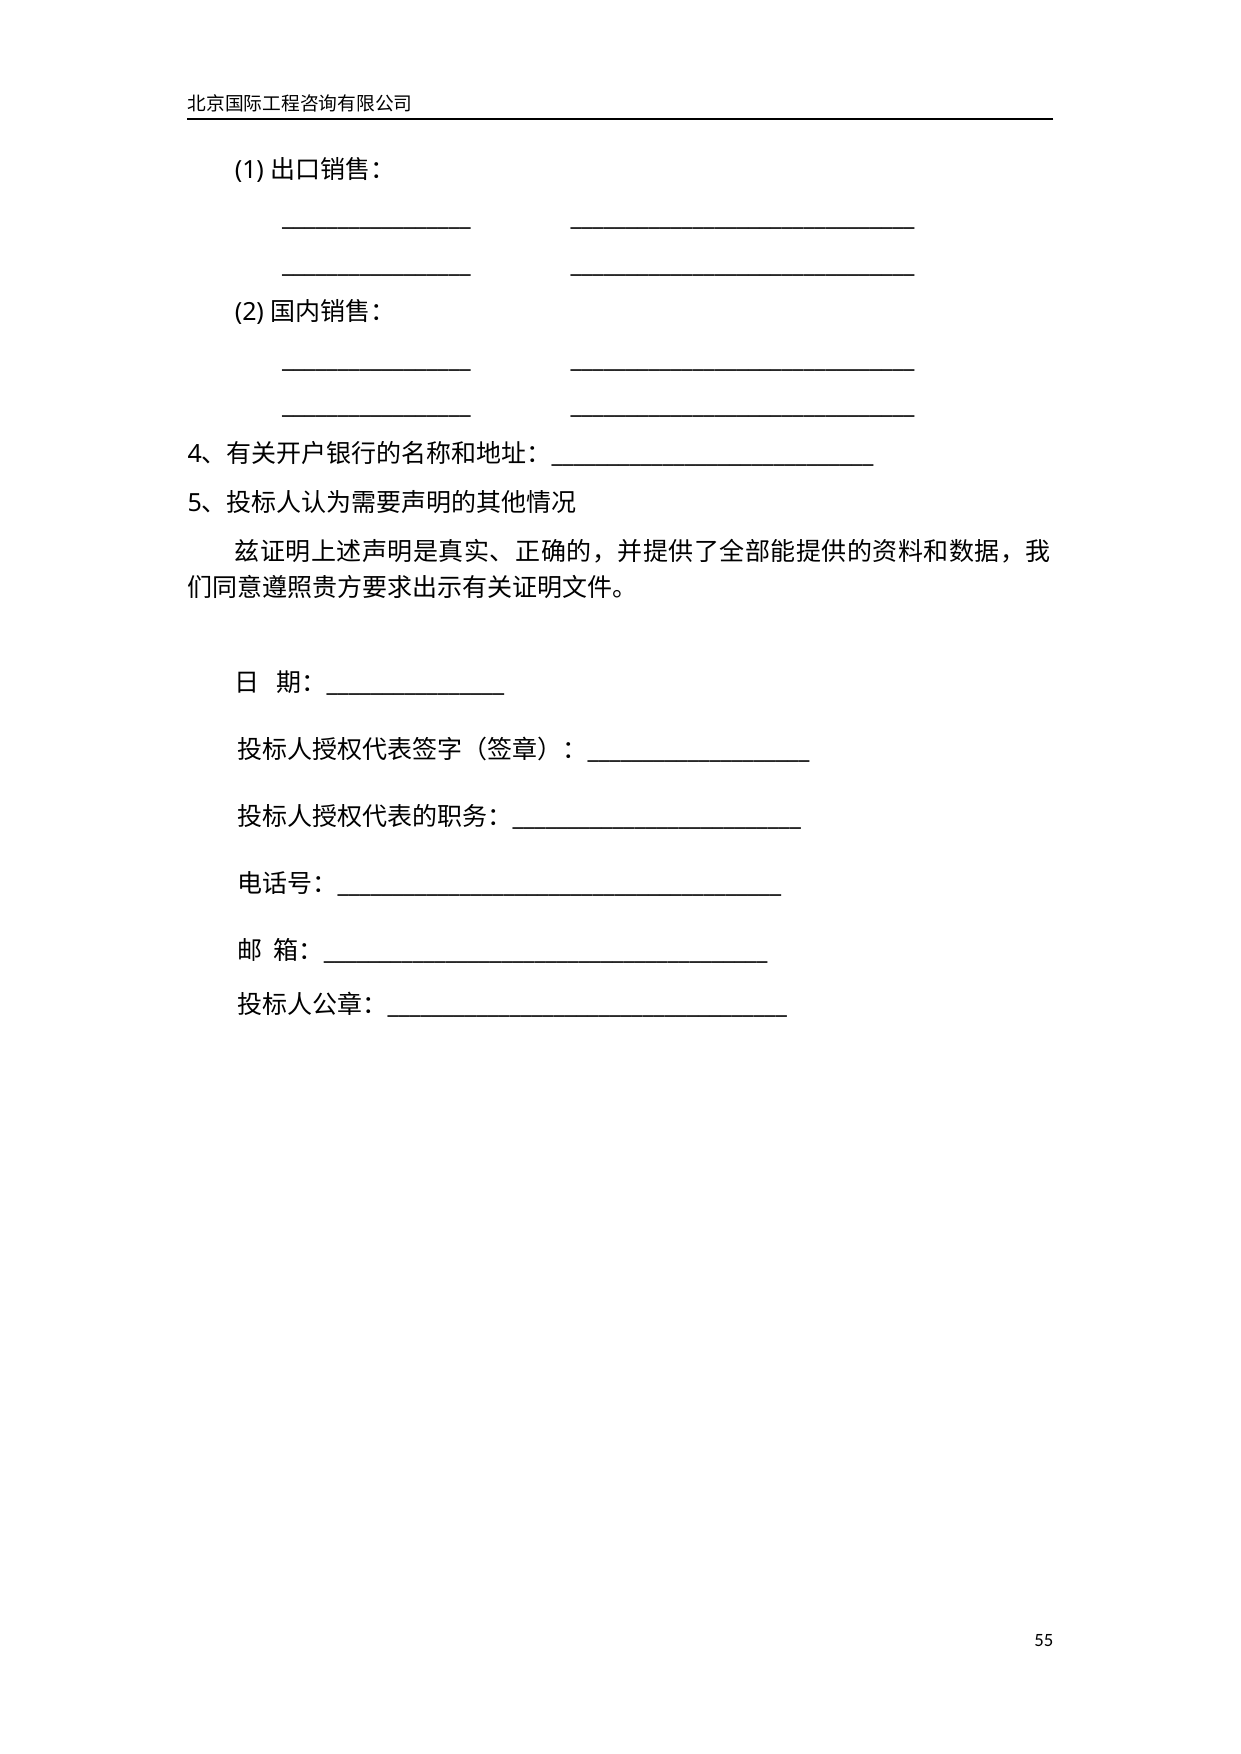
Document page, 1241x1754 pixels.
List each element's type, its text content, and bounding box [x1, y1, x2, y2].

text 邮 箱：________________________________________ [187, 930, 1053, 967]
text 5、投标人认为需要声明的其他情况 [187, 482, 1053, 519]
text _________________ _______________________________ [234, 199, 1053, 233]
text 日 期：________________ [234, 663, 1053, 699]
text _________________ _______________________________ [234, 341, 1053, 375]
text 4、有关开户银行的名称和地址：_____________________________ [187, 434, 1053, 470]
text 投标人授权代表的职务：__________________________ [187, 797, 1053, 833]
text _________________ _______________________________ [234, 245, 1053, 279]
text (1) 出口销售： [187, 150, 1053, 186]
text 兹证明上述声明是真实、正确的，并提供了全部能提供的资料和数据，我们同意遵照贵方要求出示有关证明文件。 [187, 531, 1053, 604]
text 投标人授权代表签字（签章）：____________________ [187, 730, 1053, 766]
text 电话号：________________________________________ [187, 863, 1053, 900]
text (2) 国内销售： [187, 292, 1053, 328]
text 投标人公章：____________________________________ [187, 985, 1053, 1021]
text _________________ _______________________________ [234, 387, 1053, 421]
